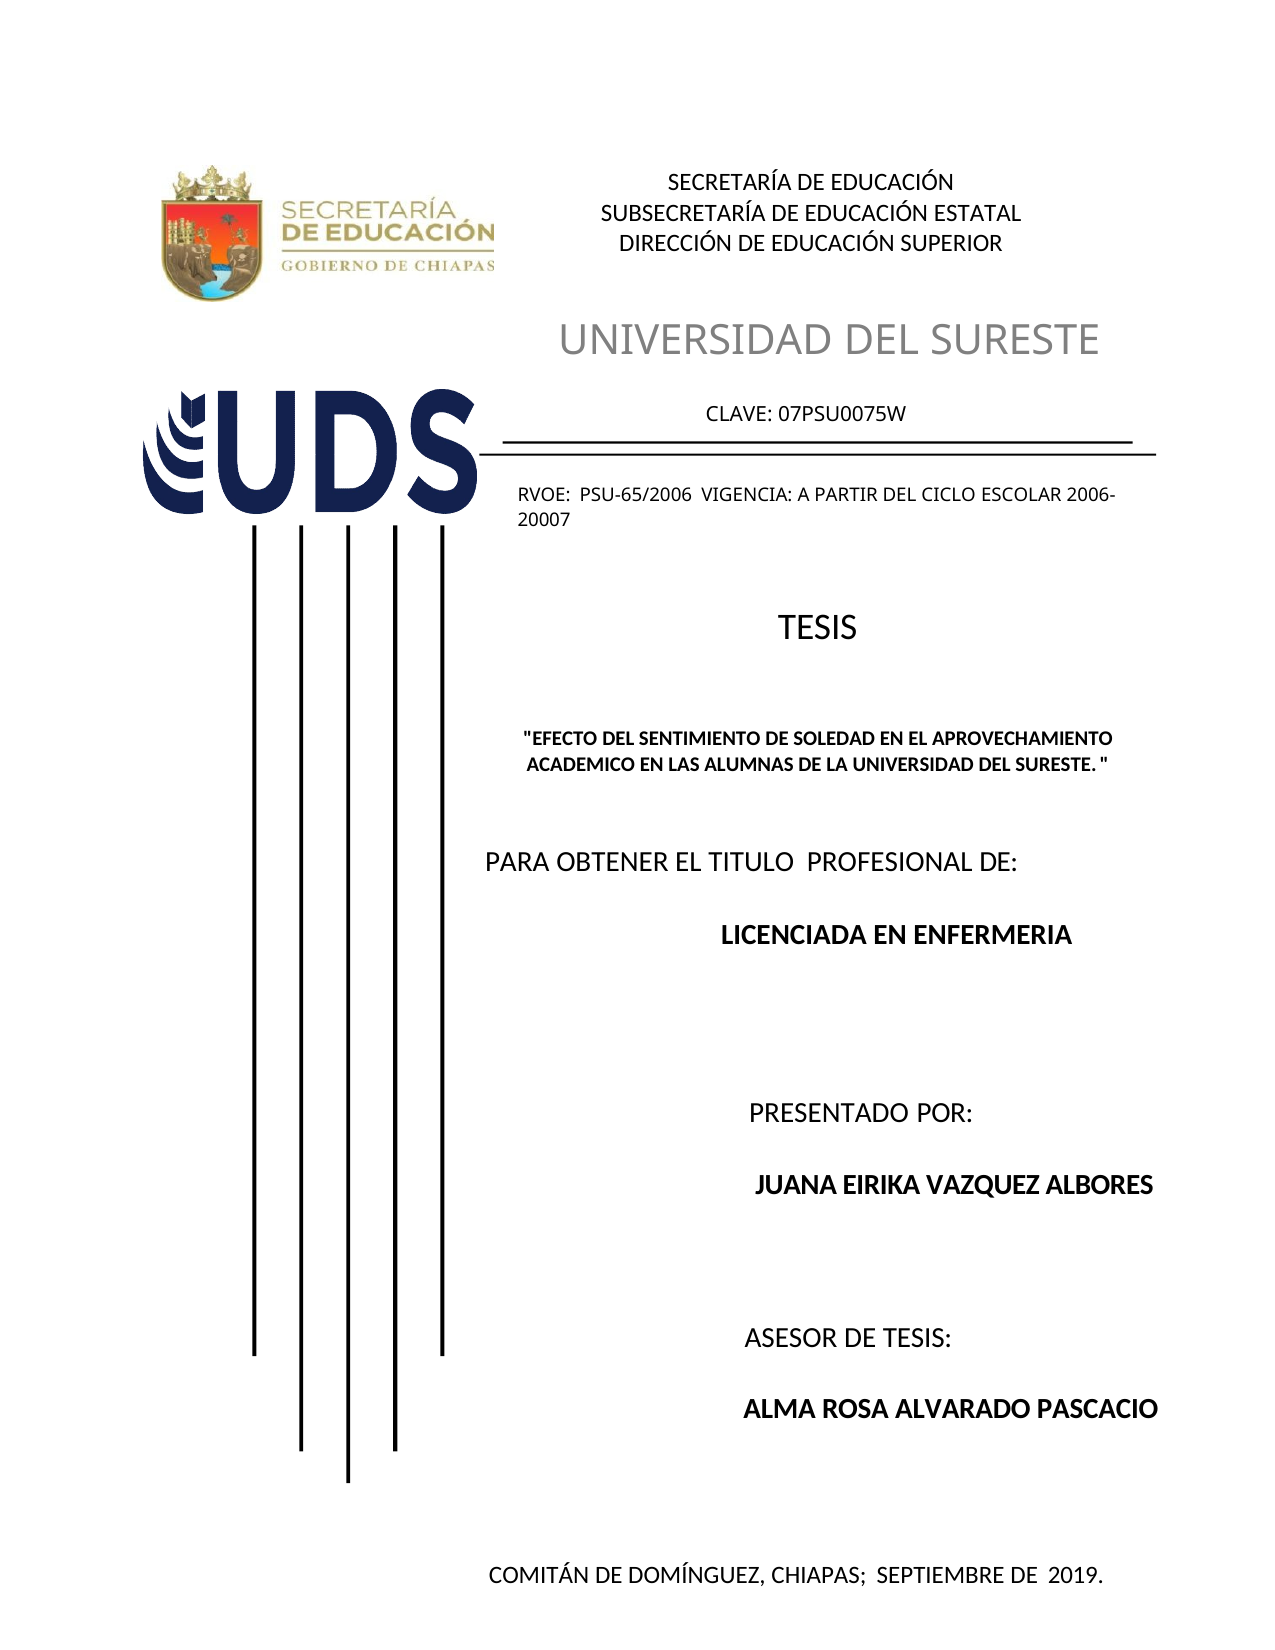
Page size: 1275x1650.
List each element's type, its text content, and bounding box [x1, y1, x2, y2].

picture [135, 389, 477, 519]
text COMITÁN DE DOMÍNGUEZ, CHIAPAS; SEPTIEMBRE DE 2019. [489, 1559, 1162, 1589]
text ALMA ROSA ALVARADO PASCACIO [150, 1391, 1162, 1426]
text ASESOR DE TESIS: [150, 1319, 1162, 1355]
text CLAVE: 07PSU0075W [705, 399, 1162, 427]
subtitle PRESENTADO POR: [150, 1094, 1156, 1130]
text LICENCIADA EN ENFERMERIA [721, 916, 1162, 952]
text TESIS [475, 603, 1161, 649]
text RVOE: PSU-65/2006 VIGENCIA: A PARTIR DEL CICLO ESCOLAR 2006-20007 [517, 481, 1162, 532]
text SECRETARÍA DE EDUCACIÓN SUBSECRETARÍA DE EDUCACIÓN ESTATAL DIRECCIÓN DE EDUCACIÓN SUPERIOR [600, 166, 1021, 258]
picture [161, 165, 494, 302]
title UNIVERSIDAD DEL SURESTE [558, 310, 1162, 367]
subtitle JUANA EIRIKA VAZQUEZ ALBORES [475, 1166, 1156, 1201]
subtitle PARA OBTENER EL TITULO PROFESIONAL DE: [485, 843, 1162, 879]
text "EFECTO DEL SENTIMIENTO DE SOLEDAD EN EL APROVECHAMIENTO ACADEMICO EN LAS ALUMNAS DE LA UNIVERSIDAD DEL SURESTE." [475, 725, 1161, 777]
